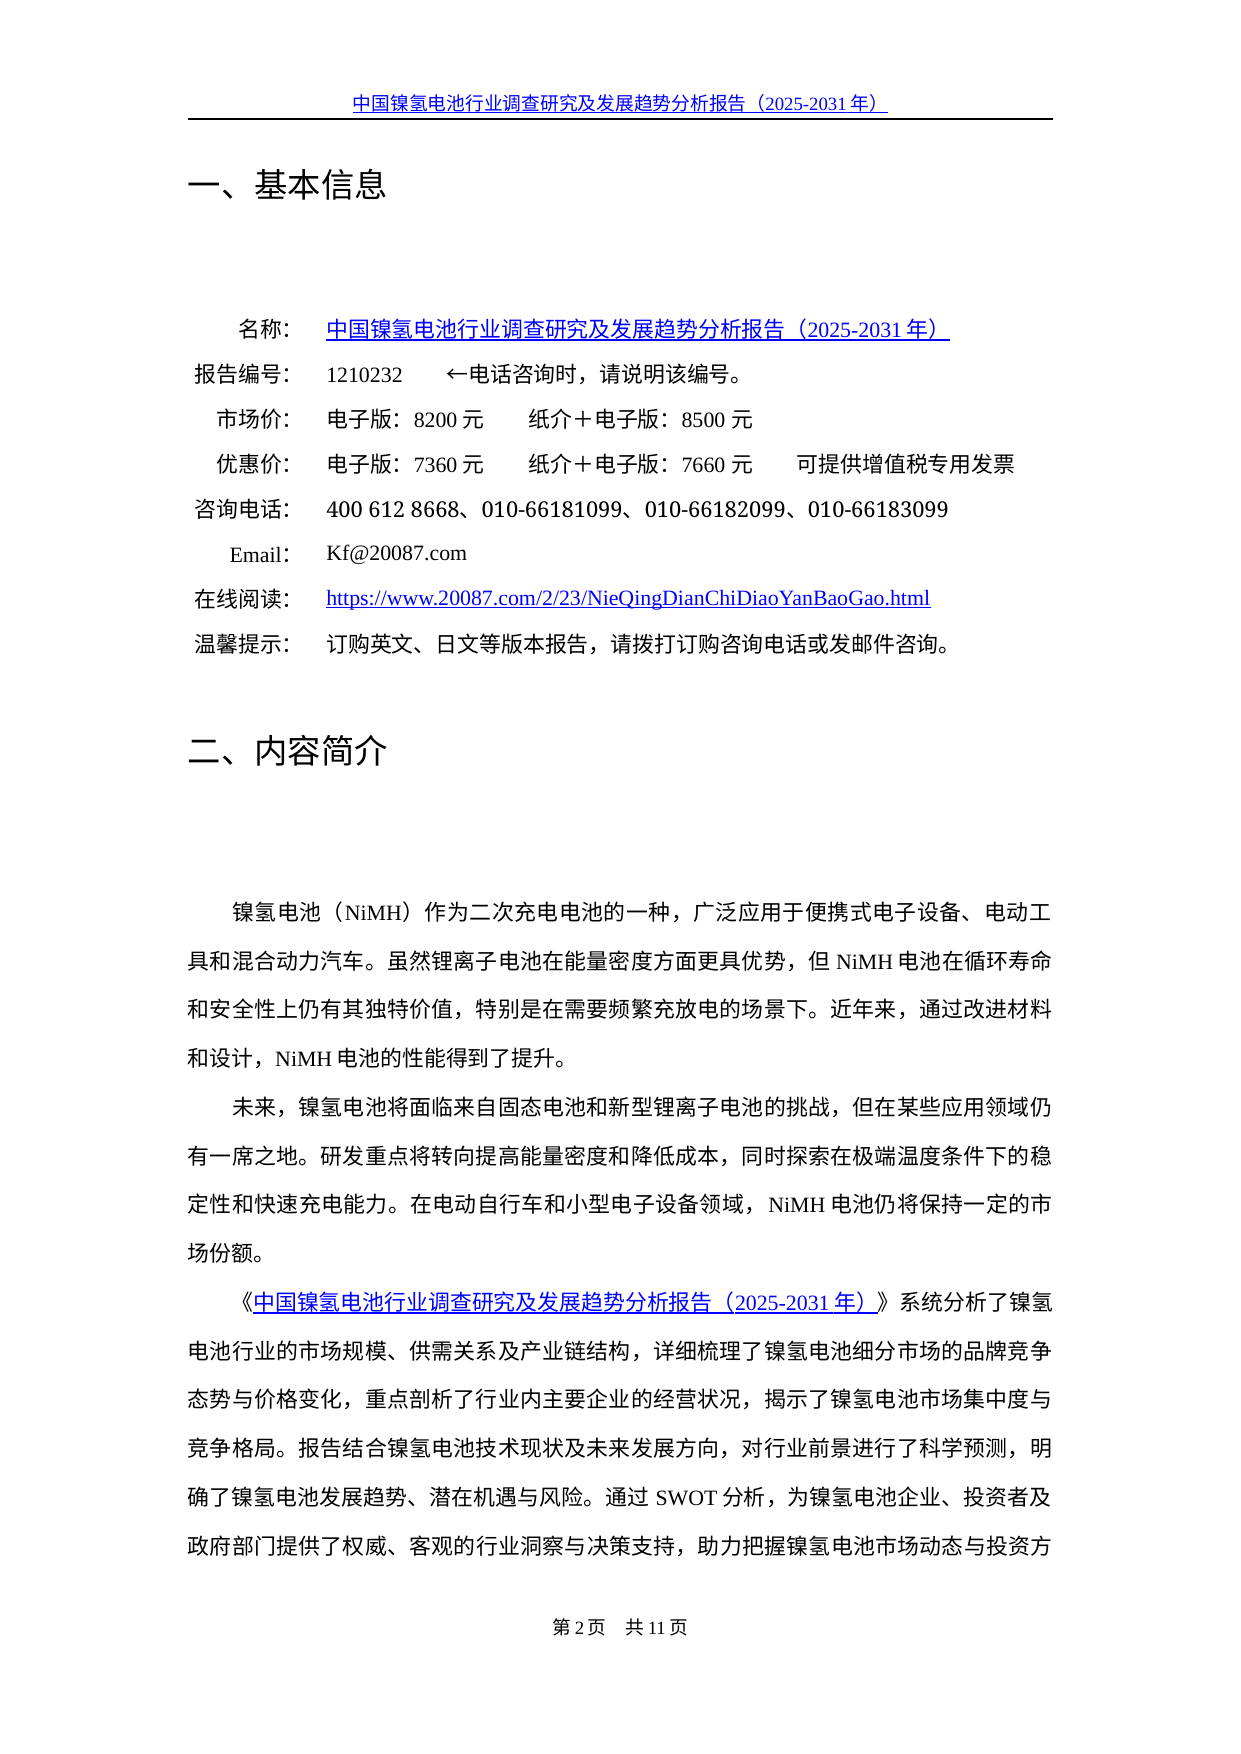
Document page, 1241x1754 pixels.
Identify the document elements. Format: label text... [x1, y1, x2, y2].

table_cell 电子版：8200 元 纸介＋电子版：8500 元 [315, 402, 1073, 447]
table_cell 订购英文、日文等版本报告，请拨打订购咨询电话或发邮件咨询。 [315, 627, 1073, 672]
title 二、内容简介 [187, 717, 1053, 782]
table_header 名称： [167, 312, 315, 357]
table_cell 优惠价： [167, 447, 315, 492]
table_cell 电子版：7360 元 纸介＋电子版：7660 元 可提供增值税专用发票 [315, 447, 1073, 492]
table_cell 咨询电话： [167, 492, 315, 537]
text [187, 894, 1053, 1561]
table_cell 在线阅读： [167, 582, 315, 627]
table_cell 报告编号： [167, 357, 315, 402]
table_cell 温馨提示： [167, 627, 315, 672]
table_cell 400 612 8668、010-66181099、010-66182099、010-66183099 [315, 492, 1073, 537]
table_cell [315, 582, 1073, 627]
table_cell Kf@20087.com [315, 537, 1073, 582]
table_cell 市场价： [167, 402, 315, 447]
title 一、基本信息 [187, 150, 1053, 215]
table_header 中国镍氢电池行业调查研究及发展趋势分析报告（2025-2031年） [315, 312, 1073, 357]
table_cell 1210232 ←电话咨询时，请说明该编号。 [315, 357, 1073, 402]
table_cell Email： [167, 537, 315, 582]
